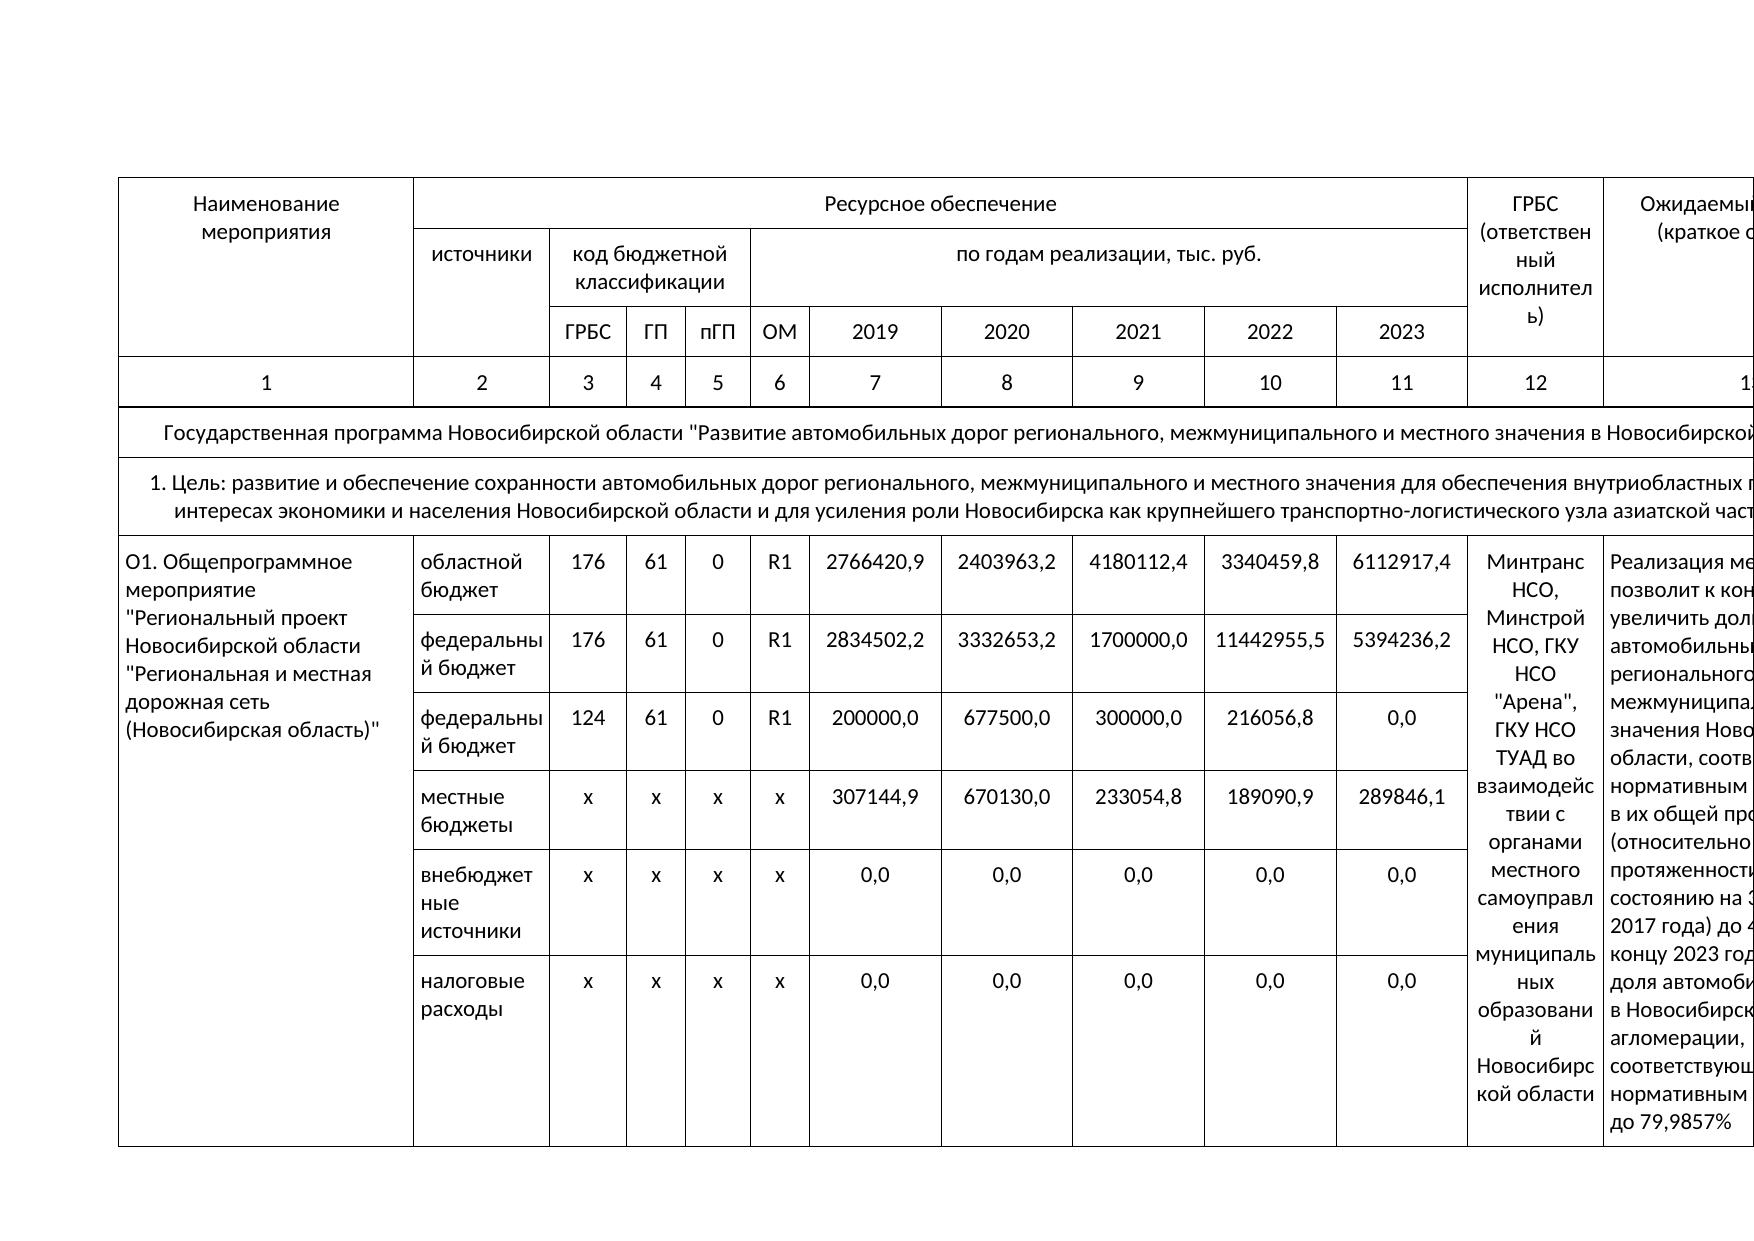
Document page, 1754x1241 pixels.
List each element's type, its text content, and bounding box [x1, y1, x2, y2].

table_cell R1 [751, 693, 809, 770]
table_cell 2766420,9 [810, 536, 941, 613]
table_cell 2403963,2 [942, 536, 1072, 613]
table_cell 0,0 [942, 956, 1072, 1146]
table_cell 216056,8 [1205, 693, 1336, 770]
table_cell 0,0 [942, 850, 1072, 955]
table_cell 2 [414, 357, 549, 406]
table_cell Минтранс НСО, Минстрой НСО, ГКУ НСО "Арена", ГКУ НСО ТУАД во взаимодействии с органами местного самоуправления муниципальных образований Новосибирской области [1468, 536, 1603, 1146]
table_cell 2023 [1337, 307, 1467, 356]
table_cell 3332653,2 [942, 615, 1072, 692]
table_cell x [686, 771, 750, 848]
table_cell x [686, 850, 750, 955]
table_cell 0,0 [1073, 850, 1204, 955]
table_cell 2021 [1073, 307, 1204, 356]
table_cell x [627, 771, 685, 848]
table_cell налоговые расходы [414, 956, 549, 1146]
table_cell код бюджетной классификации [550, 229, 750, 306]
table_cell x [751, 771, 809, 848]
table_cell 61 [627, 536, 685, 613]
table_header Ожидаемый результат (краткое описание) [1604, 178, 1753, 356]
table_cell 307144,9 [810, 771, 941, 848]
table_cell 4180112,4 [1073, 536, 1204, 613]
table_cell 0,0 [1337, 693, 1467, 770]
table_cell 8 [942, 357, 1072, 406]
table_cell x [627, 850, 685, 955]
table_cell внебюджетные источники [414, 850, 549, 955]
table_cell 0 [686, 615, 750, 692]
table_cell 670130,0 [942, 771, 1072, 848]
table_cell 2020 [942, 307, 1072, 356]
table_cell 0,0 [1073, 956, 1204, 1146]
table_cell 1. Цель: развитие и обеспечение сохранности автомобильных дорог регионального, межмуниципального и местного значения для обеспечения внутриобластных перевозок в интересах экономики и населения Новосибирской области и для усиления роли Новосибирска как крупнейшего транспортно-логистического узла азиатской части России [119, 458, 1753, 535]
table_cell 9 [1073, 357, 1204, 406]
table_cell 200000,0 [810, 693, 941, 770]
table_cell источники [414, 229, 549, 356]
table_cell по годам реализации, тыс. руб. [751, 229, 1467, 306]
table_cell федеральный бюджет [414, 693, 549, 770]
table_cell 2834502,2 [810, 615, 941, 692]
table_cell пГП [686, 307, 750, 356]
table_cell 5394236,2 [1337, 615, 1467, 692]
table_cell 0,0 [810, 956, 941, 1146]
table_cell 0 [686, 693, 750, 770]
table_cell ГП [627, 307, 685, 356]
table_cell областной бюджет [414, 536, 549, 613]
table_cell 176 [550, 615, 626, 692]
table_cell x [751, 850, 809, 955]
table_cell 12 [1468, 357, 1603, 406]
table_header ГРБС (ответственный исполнитель) [1468, 178, 1603, 356]
table_cell 1 [119, 357, 413, 406]
table_cell 6112917,4 [1337, 536, 1467, 613]
table_cell 10 [1205, 357, 1336, 406]
table_cell 3340459,8 [1205, 536, 1336, 613]
table_cell x [550, 850, 626, 955]
table_cell 677500,0 [942, 693, 1072, 770]
table_cell 0 [686, 536, 750, 613]
table_cell 300000,0 [1073, 693, 1204, 770]
table_cell 2019 [810, 307, 941, 356]
table_cell ОМ [751, 307, 809, 356]
table_cell местные бюджеты [414, 771, 549, 848]
table_cell x [686, 956, 750, 1146]
table_cell 6 [751, 357, 809, 406]
table_cell 7 [810, 357, 941, 406]
table_cell ГРБС [550, 307, 626, 356]
table_cell x [550, 771, 626, 848]
table_header Наименование мероприятия [119, 178, 413, 356]
table_cell 233054,8 [1073, 771, 1204, 848]
table_cell 289846,1 [1337, 771, 1467, 848]
table_cell 0,0 [1337, 956, 1467, 1146]
table_cell 0,0 [1205, 956, 1336, 1146]
table_cell 2022 [1205, 307, 1336, 356]
table_cell Государственная программа Новосибирской области "Развитие автомобильных дорог регионального, межмуниципального и местного значения в Новосибирской области" [119, 408, 1753, 457]
table_cell Реализация мероприятия позволит к концу 2023 года увеличить долю автомобильных дорог регионального и межмуниципального значения Новосибирской области, соответствующих нормативным требованиям, в их общей протяженности (относительно их протяженности по состоянию на 31 декабря 2017 года) до 49,4074%, к концу 2023 года увеличится доля автомобильных дорог в Новосибирской агломерации, соответствующих нормативным требованиям, до 79,9857% [1604, 536, 1753, 1146]
table_cell 5 [686, 357, 750, 406]
table_cell x [550, 956, 626, 1146]
table_cell 0,0 [1337, 850, 1467, 955]
table_cell 4 [627, 357, 685, 406]
table_cell x [751, 956, 809, 1146]
table_cell 0,0 [810, 850, 941, 955]
table_header Ресурсное обеспечение [414, 178, 1467, 227]
table_cell 0,0 [1205, 850, 1336, 955]
table_cell федеральный бюджет [414, 615, 549, 692]
table_cell 1700000,0 [1073, 615, 1204, 692]
table_cell 11 [1337, 357, 1467, 406]
table_cell 11442955,5 [1205, 615, 1336, 692]
table_cell x [627, 956, 685, 1146]
table_cell R1 [751, 615, 809, 692]
table_cell О1. Общепрограммное мероприятие "Региональный проект Новосибирской области "Региональная и местная дорожная сеть (Новосибирская область)" [119, 536, 413, 1146]
table_cell 176 [550, 536, 626, 613]
table_cell R1 [751, 536, 809, 613]
table_cell 13 [1604, 357, 1753, 406]
table_cell 124 [550, 693, 626, 770]
table_cell 61 [627, 615, 685, 692]
table_cell 61 [627, 693, 685, 770]
table_cell 3 [550, 357, 626, 406]
table_cell 189090,9 [1205, 771, 1336, 848]
